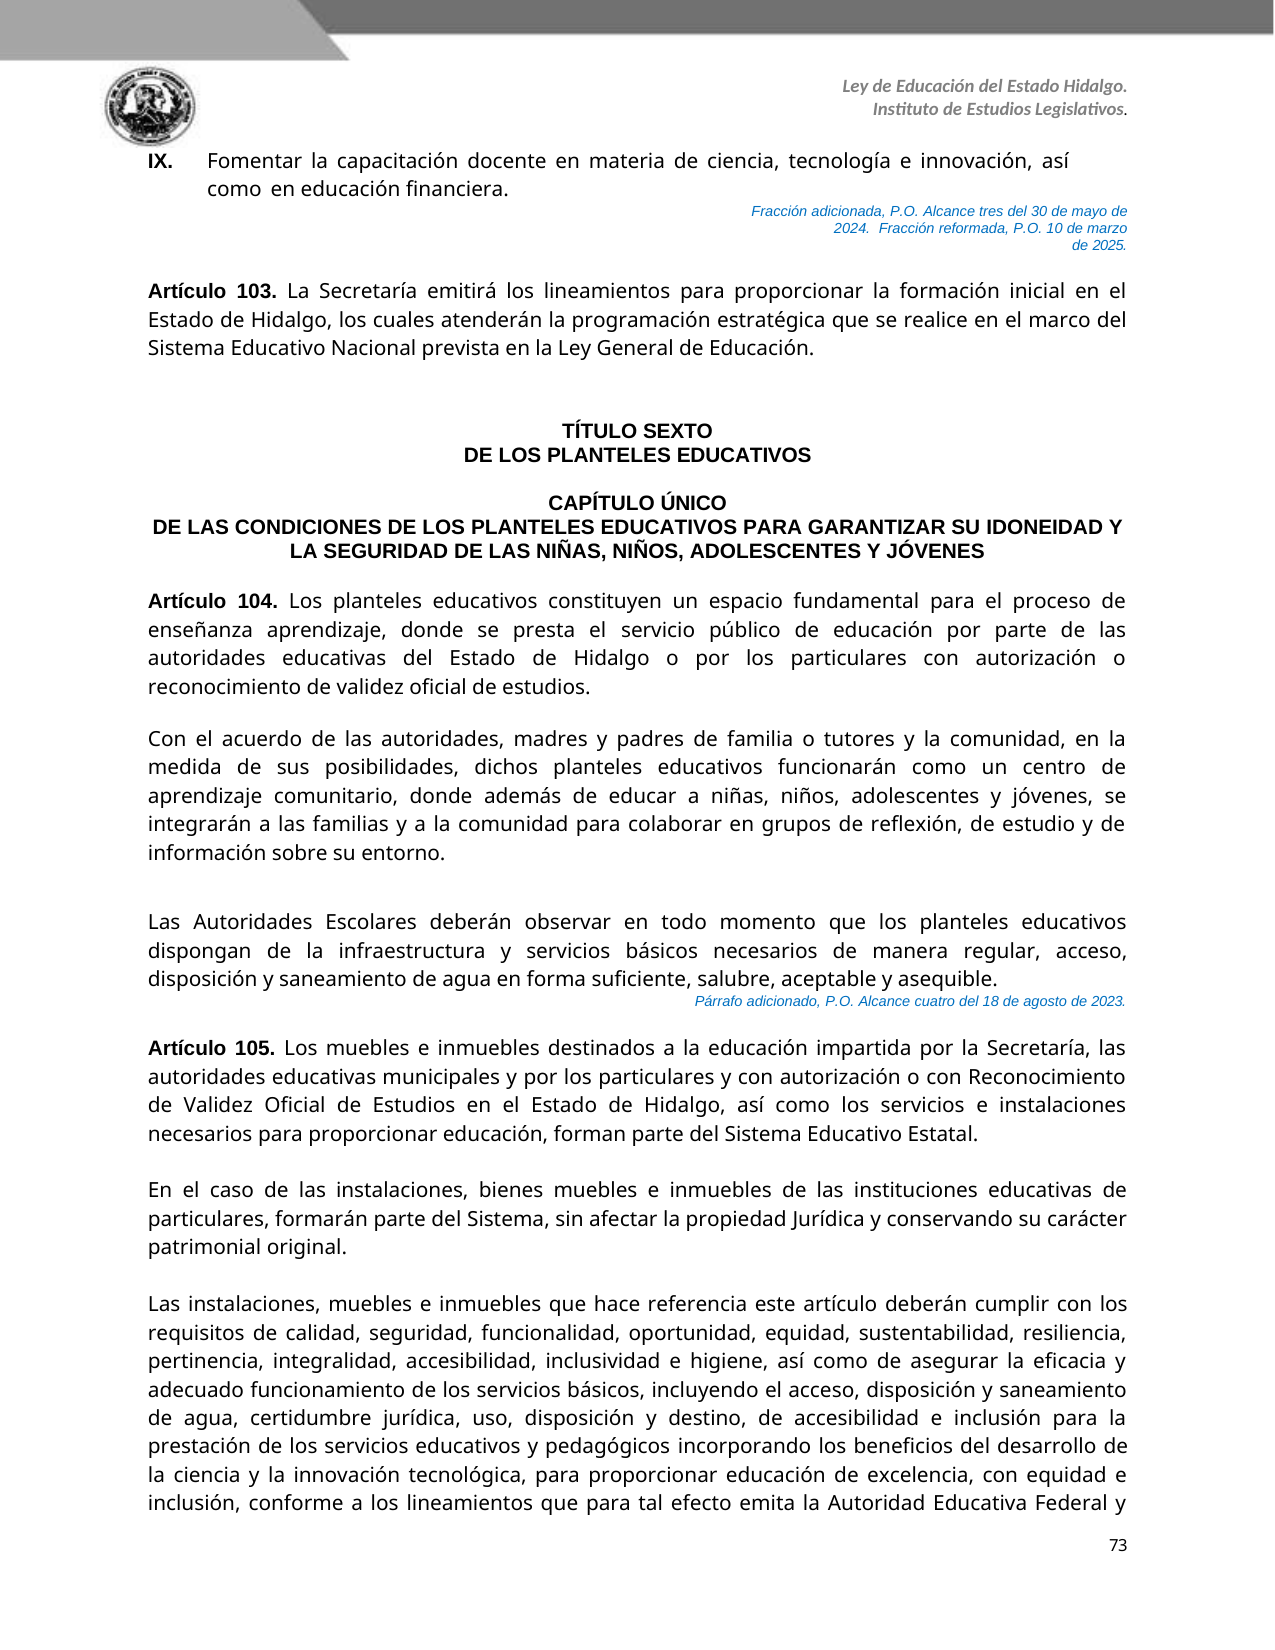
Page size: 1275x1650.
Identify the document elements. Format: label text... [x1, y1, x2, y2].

text DE LAS CONDICIONES DE LOS PLANTELES EDUCATIVOS PARA GARANTIZAR SU IDONEIDAD Y LA SEGURIDAD DE LAS NIÑAS, NIÑOS, ADOLESCENTES Y JÓVENES [143, 515, 1132, 563]
text En el caso de las instalaciones, bienes muebles e inmuebles de las instituciones educativas de particulares, formarán parte del Sistema, sin afectar la propiedad Jurídica y conservando su carácter patrimonial original. [148, 1176, 1127, 1261]
text Artículo 105. Los muebles e inmuebles destinados a la educación impartida por la Secretaría, las autoridades educativas municipales y por los particulares y con autorización o con Reconocimiento de Validez Oficial de Estudios en el Estado de Hidalgo, así como los servicios e instalaciones necesarios para proporcionar educación, forman parte del Sistema Educativo Estatal. [148, 1033, 1127, 1147]
text CAPÍTULO ÚNICO [410, 491, 865, 514]
picture [0, 0, 1274, 148]
text Párrafo adicionado, P.O. Alcance cuatro del 18 de agosto de 2023. [694, 993, 1162, 1009]
text Fracción adicionada, P.O. Alcance tres del 30 de mayo de 2024. Fracción reformada, P.O. 10 de marzo de 2025. [711, 203, 1127, 253]
list Fomentar la capacitación docente en materia de ciencia, tecnología e innovación, así como en educación financiera. [148, 146, 1127, 203]
text Las Autoridades Escolares deberán observar en todo momento que los planteles educativos dispongan de la infraestructura y servicios básicos necesarios de manera regular, acceso, disposición y saneamiento de agua en forma suficiente, salubre, aceptable y asequible. [148, 907, 1127, 993]
text Artículo 104. Los planteles educativos constituyen un espacio fundamental para el proceso de enseñanza aprendizaje, donde se presta el servicio público de educación por parte de las autoridades educativas del Estado de Hidalgo o por los particulares con autorización o reconocimiento de validez oficial de estudios. [148, 586, 1127, 700]
text Con el acuerdo de las autoridades, madres y padres de familia o tutores y la comunidad, en la medida de sus posibilidades, dichos planteles educativos funcionarán como un centro de aprendizaje comunitario, donde además de educar a niñas, niños, adolescentes y jóvenes, se integrarán a las familias y a la comunidad para colaborar en grupos de reflexión, de estudio y de información sobre su entorno. [148, 724, 1128, 866]
text DE LOS PLANTELES EDUCATIVOS [410, 443, 865, 467]
text TÍTULO SEXTO [410, 419, 865, 443]
text Artículo 103. La Secretaría emitirá los lineamientos para proporcionar la formación inicial en el Estado de Hidalgo, los cuales atenderán la programación estratégica que se realice en el marco del Sistema Educativo Nacional prevista en la Ley General de Educación. [148, 276, 1127, 362]
